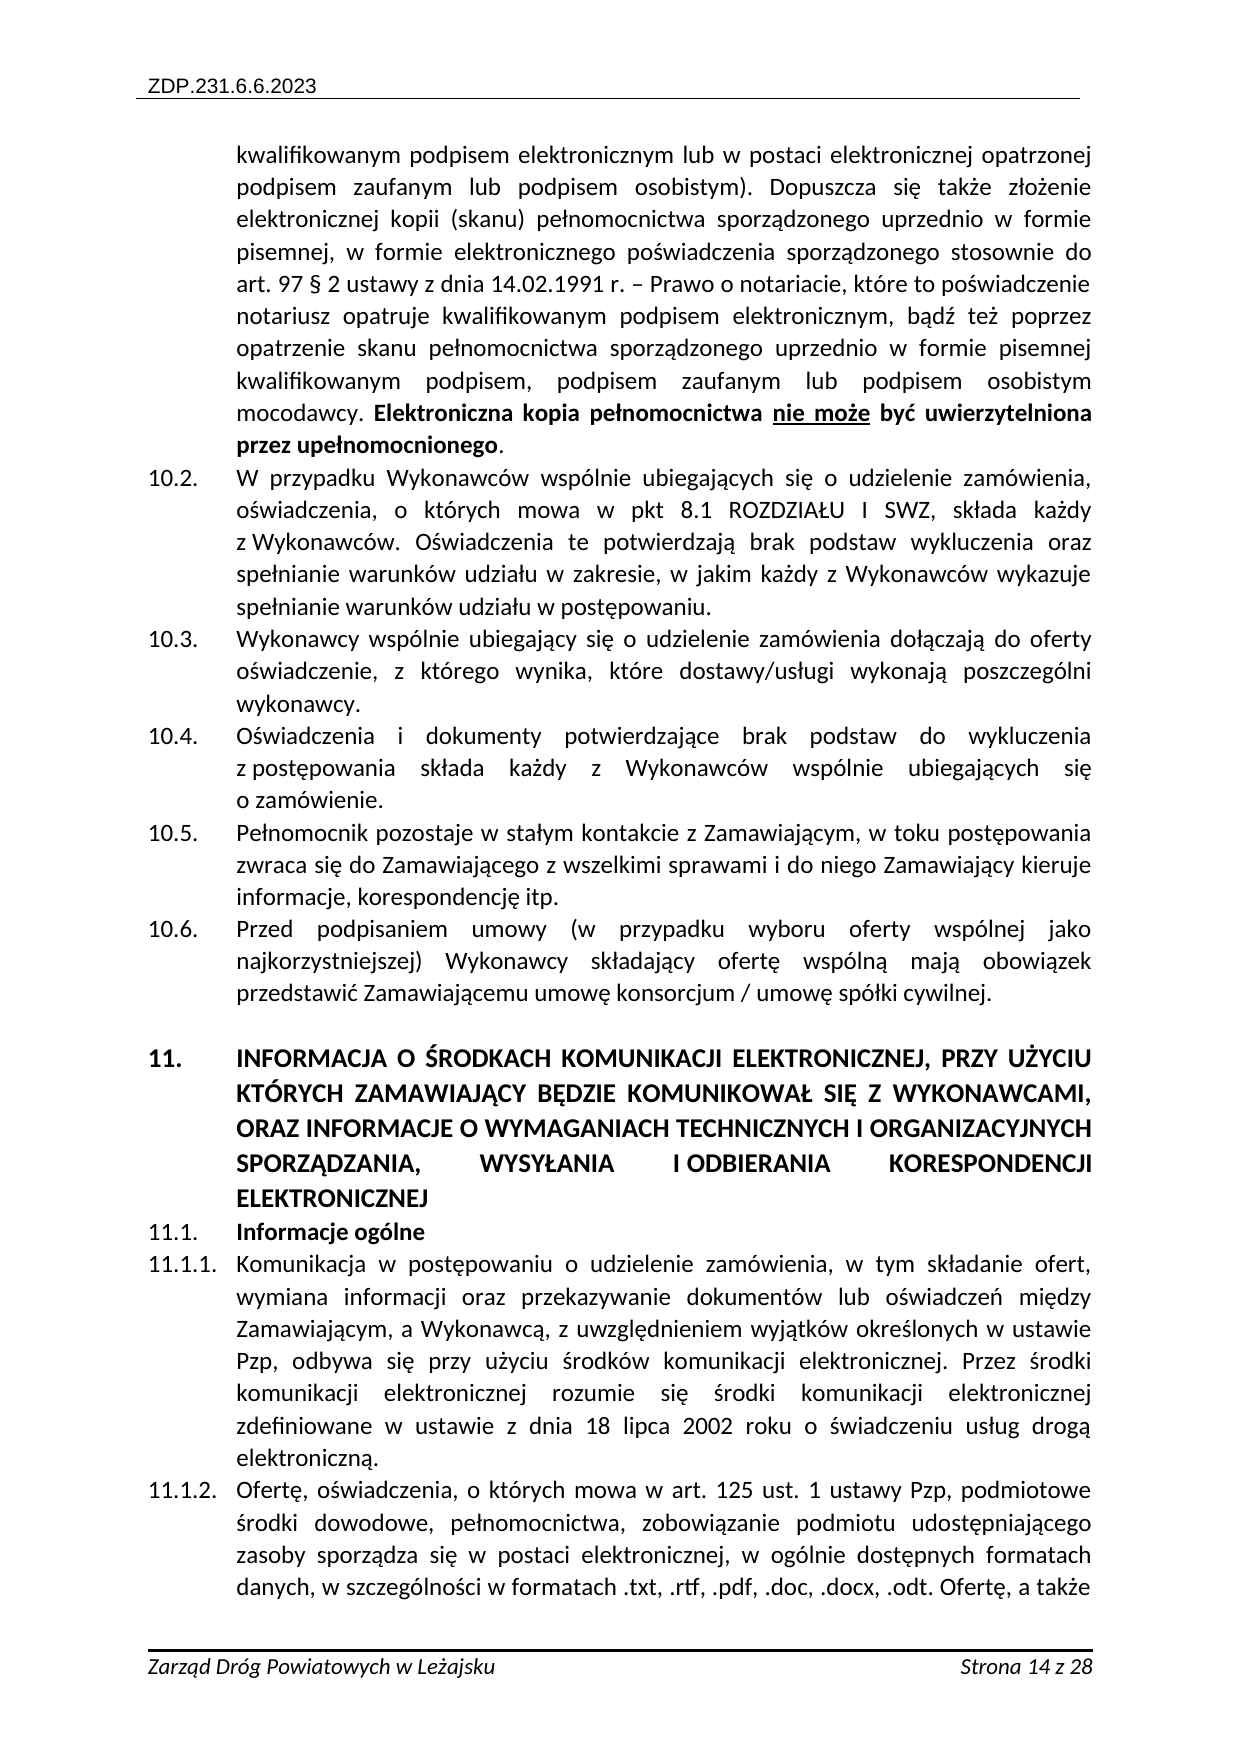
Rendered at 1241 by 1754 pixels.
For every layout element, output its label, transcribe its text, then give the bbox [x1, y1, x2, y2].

list Informacje ogólne [148, 1216, 1093, 1247]
list Wykonawcy wspólnie ubiegający się o udzielenie zamówienia dołączają do oferty oświadczenie, z którego wynika, które dostawy/usługi wykonają poszczególni wykonawcy. [148, 623, 1093, 718]
list Przed podpisaniem umowy (w przypadku wyboru oferty wspólnej jako najkorzystniejszej) Wykonawcy składający ofertę wspólną mają obowiązek przedstawić Zamawiającemu umowę konsorcjum / umowę spółki cywilnej. [148, 913, 1093, 1007]
list Pełnomocnik pozostaje w stałym kontakcie z Zamawiającym, w toku postępowania zwraca się do Zamawiającego z wszelkimi sprawami i do niego Zamawiający kieruje informacje, korespondencję itp. [148, 817, 1093, 911]
list Komunikacja w postępowaniu o udzielenie zamówienia, w tym składanie ofert, wymiana informacji oraz przekazywanie dokumentów lub oświadczeń między Zamawiającym, a Wykonawcą, z uwzględnieniem wyjątków określonych w ustawie Pzp, odbywa się przy użyciu środków komunikacji elektronicznej. Przez środki komunikacji elektronicznej rozumie się środki komunikacji elektronicznej zdefiniowane w ustawie z dnia 18 lipca 2002 roku o świadczeniu usług drogą elektroniczną. [148, 1248, 1093, 1473]
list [148, 1474, 1093, 1602]
list INFORMACJA O ŚRODKACH KOMUNIKACJI ELEKTRONICZNEJ, PRZY UŻYCIU KTÓRYCH ZAMAWIAJĄCY BĘDZIE KOMUNIKOWAŁ SIĘ Z WYKONAWCAMI, ORAZ INFORMACJE O WYMAGANIACH TECHNICZNYCH I ORGANIZACYJNYCH SPORZĄDZANIA, WYSYŁANIA I ODBIERANIA KORESPONDENCJI ELEKTRONICZNEJ [148, 1041, 1093, 1214]
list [148, 139, 1093, 460]
list W przypadku Wykonawców wspólnie ubiegających się o udzielenie zamówienia, oświadczenia, o których mowa w pkt 8.1 ROZDZIAŁU I SWZ, składa każdy z Wykonawców. Oświadczenia te potwierdzają brak podstaw wykluczenia oraz spełnianie warunków udziału w zakresie, w jakim każdy z Wykonawców wykazuje spełnianie warunków udziału w postępowaniu. [148, 462, 1093, 621]
list Oświadczenia i dokumenty potwierdzające brak podstaw do wykluczenia z postępowania składa każdy z Wykonawców wspólnie ubiegających się o zamówienie. [148, 720, 1093, 815]
